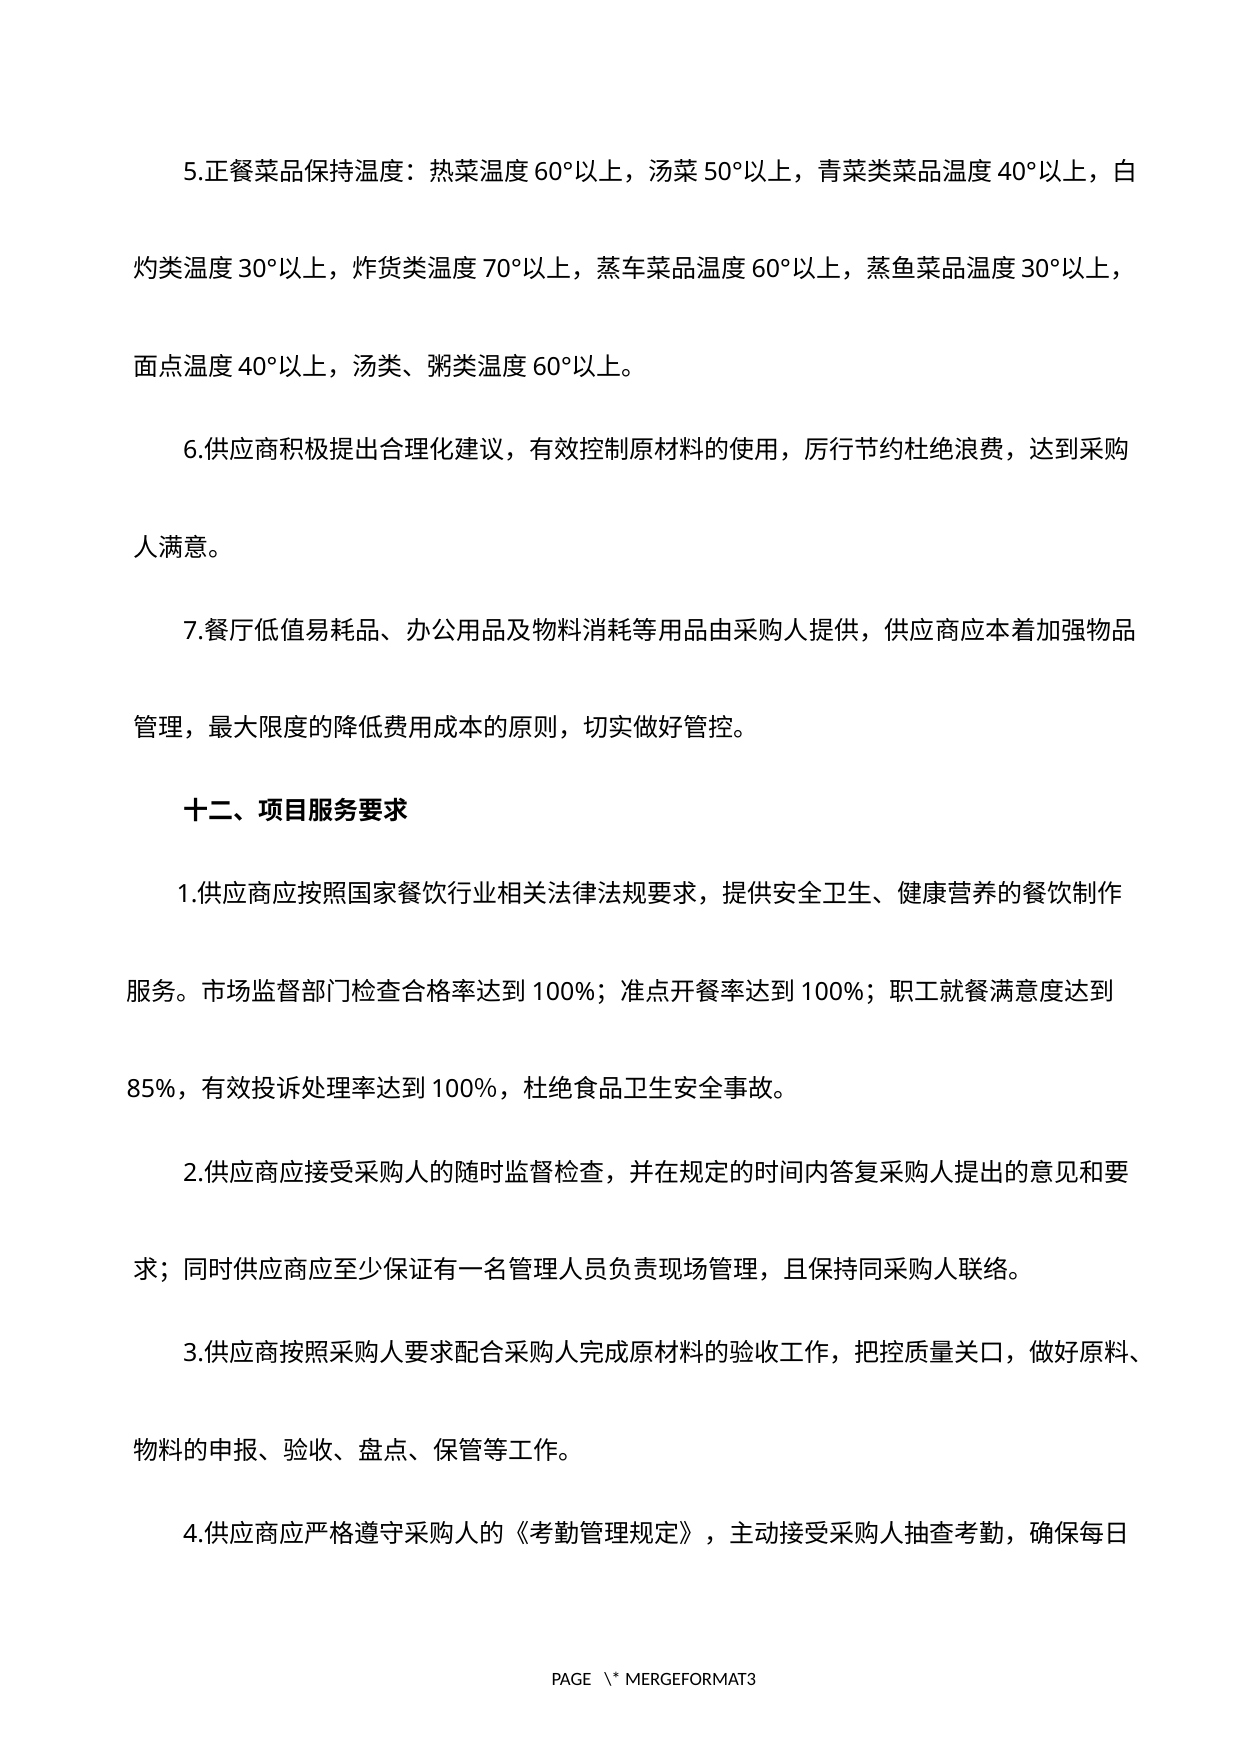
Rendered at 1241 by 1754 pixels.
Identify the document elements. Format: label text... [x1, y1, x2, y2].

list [145, 1499, 1137, 1564]
list 十二、项目服务要求 [133, 776, 1137, 841]
text 7.餐厅低值易耗品、办公用品及物料消耗等用品由采购人提供，供应商应本着加强物品管理，最大限度的降低费用成本的原则，切实做好管控。 [133, 596, 1137, 758]
text 1.供应商应按照国家餐饮行业相关法律法规要求，提供安全卫生、健康营养的餐饮制作服务。市场监督部门检查合格率达到100%；准点开餐率达到100%；职工就餐满意度达到85%，有效投诉处理率达到100％，杜绝食品卫生安全事故。 [126, 859, 1137, 1119]
text 3.供应商按照采购人要求配合采购人完成原材料的验收工作，把控质量关口，做好原料、物料的申报、验收、盘点、保管等工作。 [133, 1318, 1137, 1481]
text 5.正餐菜品保持温度：热菜温度60°以上，汤菜50°以上，青菜类菜品温度40°以上，白灼类温度30°以上，炸货类温度70°以上，蒸车菜品温度60°以上，蒸鱼菜品温度30°以上，面点温度40°以上，汤类、粥类温度60°以上。 [133, 137, 1137, 397]
text 2.供应商应接受采购人的随时监督检查，并在规定的时间内答复采购人提出的意见和要求；同时供应商应至少保证有一名管理人员负责现场管理，且保持同采购人联络。 [133, 1138, 1137, 1300]
text 6.供应商积极提出合理化建议，有效控制原材料的使用，厉行节约杜绝浪费，达到采购人满意。 [133, 415, 1137, 578]
